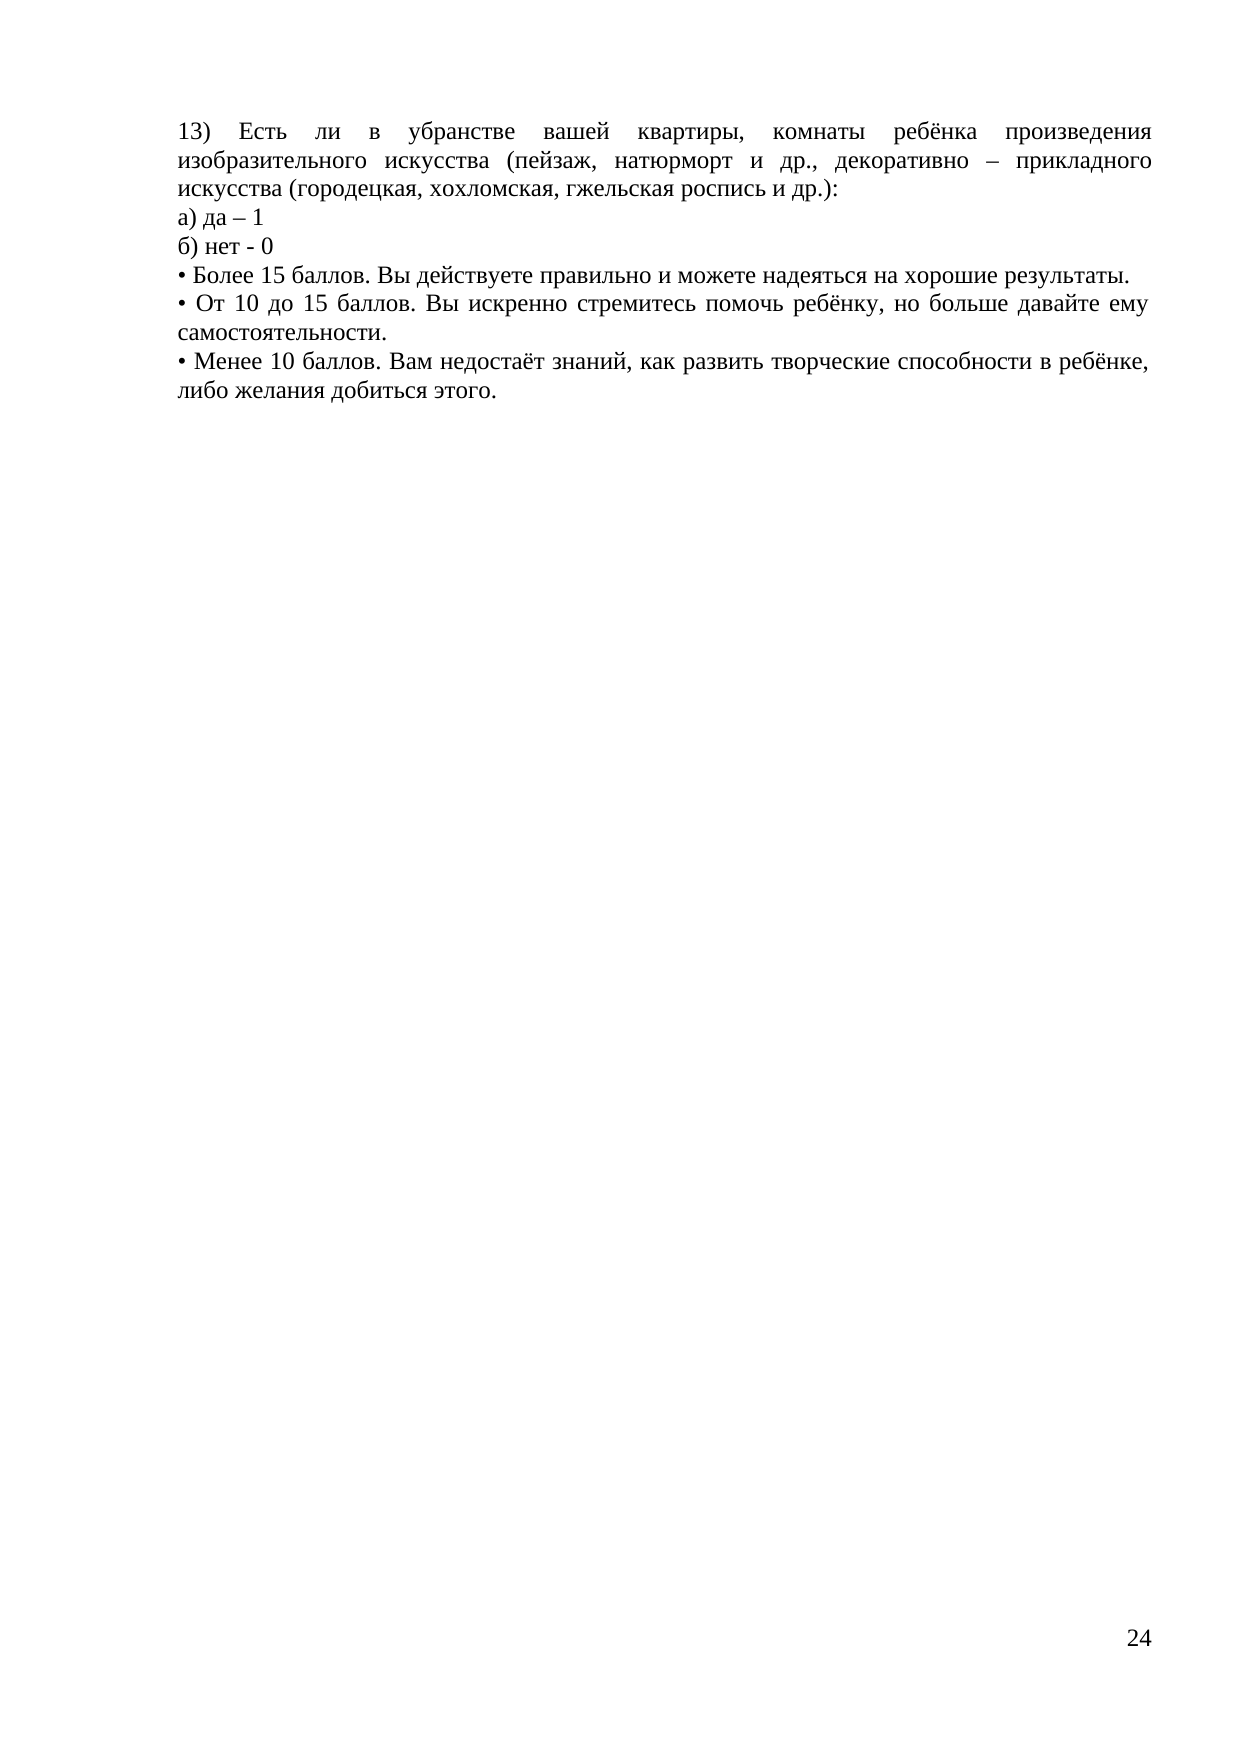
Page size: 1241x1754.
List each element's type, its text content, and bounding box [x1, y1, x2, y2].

list От 10 до 15 баллов. Вы искренно стремитесь помочь ребёнку, но больше давайте ему самостоятельности. [177, 288, 1151, 346]
text а) да – 1 б) нет - 0 [177, 202, 283, 260]
list Менее 10 баллов. Вам недостаёт знаний, как развить творческие способности в ребёнке, либо желания добиться этого. [177, 346, 1152, 403]
list Есть ли в убранстве вашей квартиры, комнаты ребёнка произведения изобразительного искусства (пейзаж, натюрморт и др., декоративно – прикладного искусства (городецкая, хохломская, гжельская роспись и др.): [177, 116, 1152, 202]
list Более 15 баллов. Вы действуете правильно и можете надеяться на хорошие результаты. [177, 260, 1209, 288]
